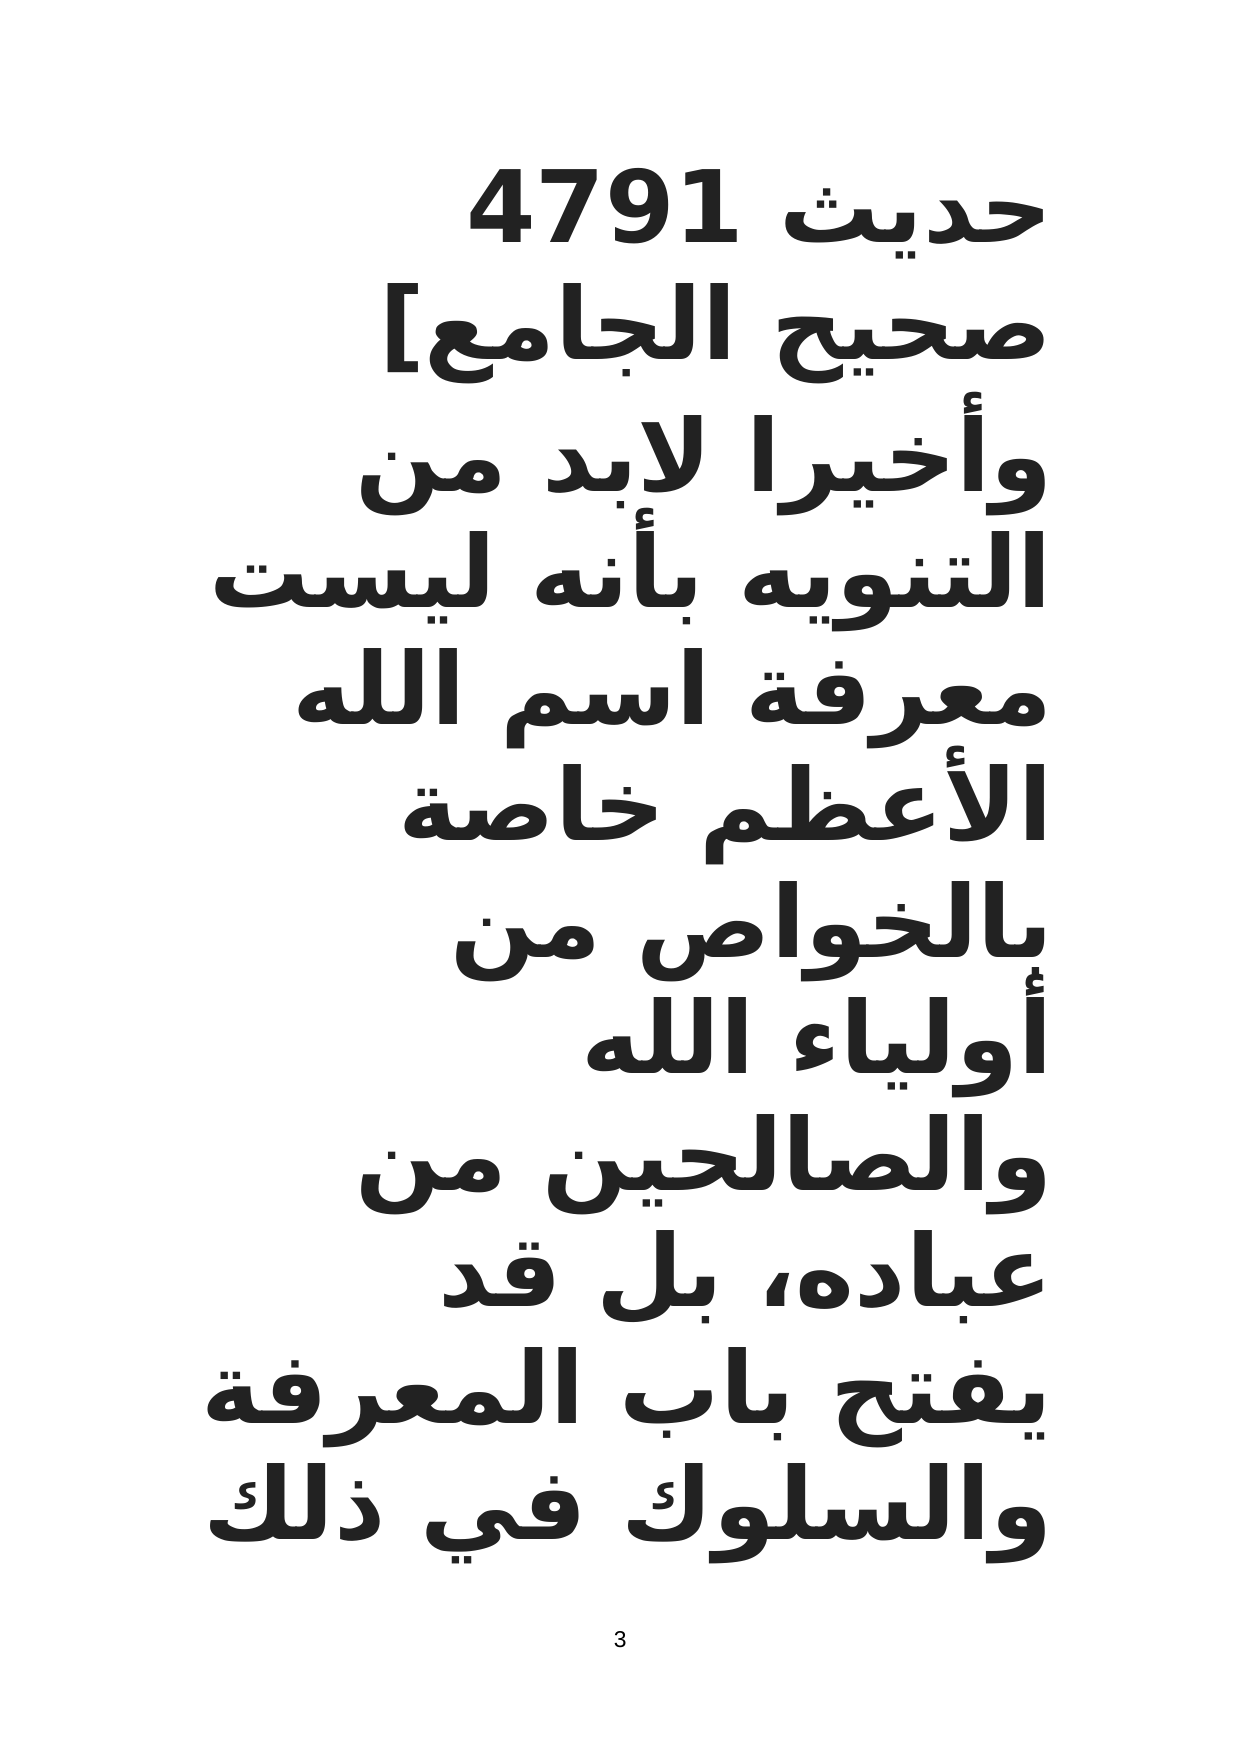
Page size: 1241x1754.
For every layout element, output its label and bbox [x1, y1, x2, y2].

text [187, 150, 1053, 383]
text [187, 398, 1053, 1563]
